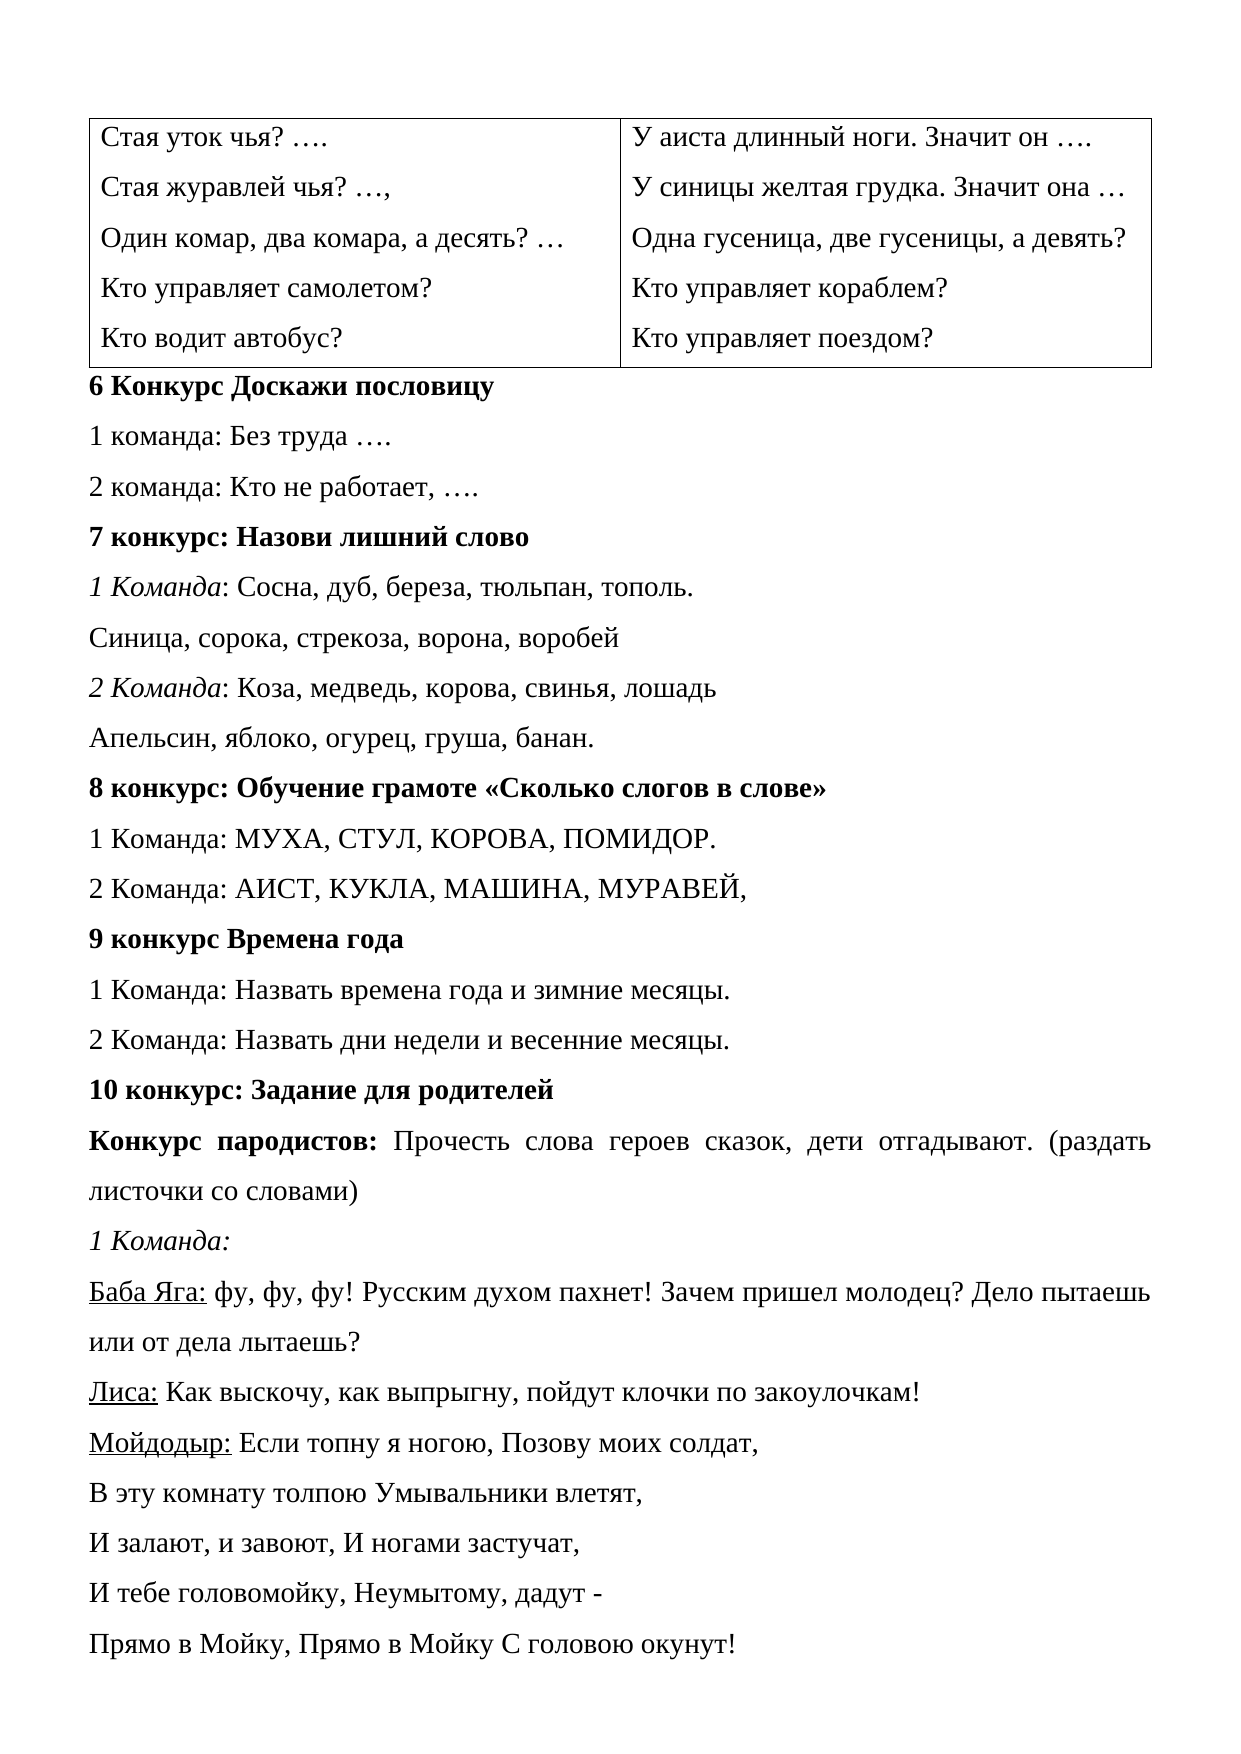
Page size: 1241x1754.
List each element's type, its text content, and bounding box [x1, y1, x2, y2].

text 9 конкурс Времена года [89, 922, 1152, 955]
text 1 Команда: Назвать времена года и зимние месяцы. [89, 972, 1152, 1005]
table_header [621, 119, 1151, 367]
text 2 Команда: АИСТ, КУКЛА, МАШИНА, МУРАВЕЙ, [89, 871, 1152, 905]
text 1 Команда: [89, 1223, 1152, 1257]
text Баба Яга: фу, фу, фу! Русским духом пахнет! Зачем пришел молодец? Дело пытаешь или от дела лытаешь? [89, 1274, 1152, 1358]
text Конкурс пародистов: Прочесть слова героев сказок, дети отгадывают. (раздать листочки со словами) [89, 1123, 1152, 1207]
text 7 конкурс: Назови лишний слово [89, 519, 1152, 553]
text Лиса: Как выскочу, как выпрыгну, пойдут клочки по закоулочкам! [89, 1374, 1152, 1408]
text 6 Конкурс Доскажи пословицу [89, 368, 1152, 402]
text 1 команда: Без труда …. [89, 418, 1152, 452]
text 8 конкурс: Обучение грамоте «Сколько слогов в слове» [89, 771, 1152, 804]
text И залают, и завоют, И ногами застучат, [89, 1525, 1152, 1559]
text Синица, сорока, стрекоза, ворона, воробей [89, 620, 1152, 653]
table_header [90, 119, 620, 367]
text В эту комнату толпою Умывальники влетят, [89, 1475, 1152, 1508]
text Апельсин, яблоко, огурец, груша, банан. [89, 720, 1152, 754]
text 2 Команда: Назвать дни недели и весенние месяцы. [89, 1022, 1152, 1056]
text И тебе головомойку, Неумытому, дадут - [89, 1576, 1152, 1609]
text Прямо в Мойку, Прямо в Мойку С головою окунут! [89, 1626, 1152, 1659]
text 1 Команда: МУХА, СТУЛ, КОРОВА, ПОМИДОР. [89, 821, 1152, 854]
text 10 конкурс: Задание для родителей [89, 1072, 1152, 1106]
text 2 Команда: Коза, медведь, корова, свинья, лошадь [89, 670, 1152, 703]
text 2 команда: Кто не работает, …. [89, 469, 1152, 502]
text 1 Команда: Сосна, дуб, береза, тюльпан, тополь. [89, 569, 1152, 603]
text Мойдодыр: Если топну я ногою, Позову моих солдат, [89, 1425, 1152, 1458]
